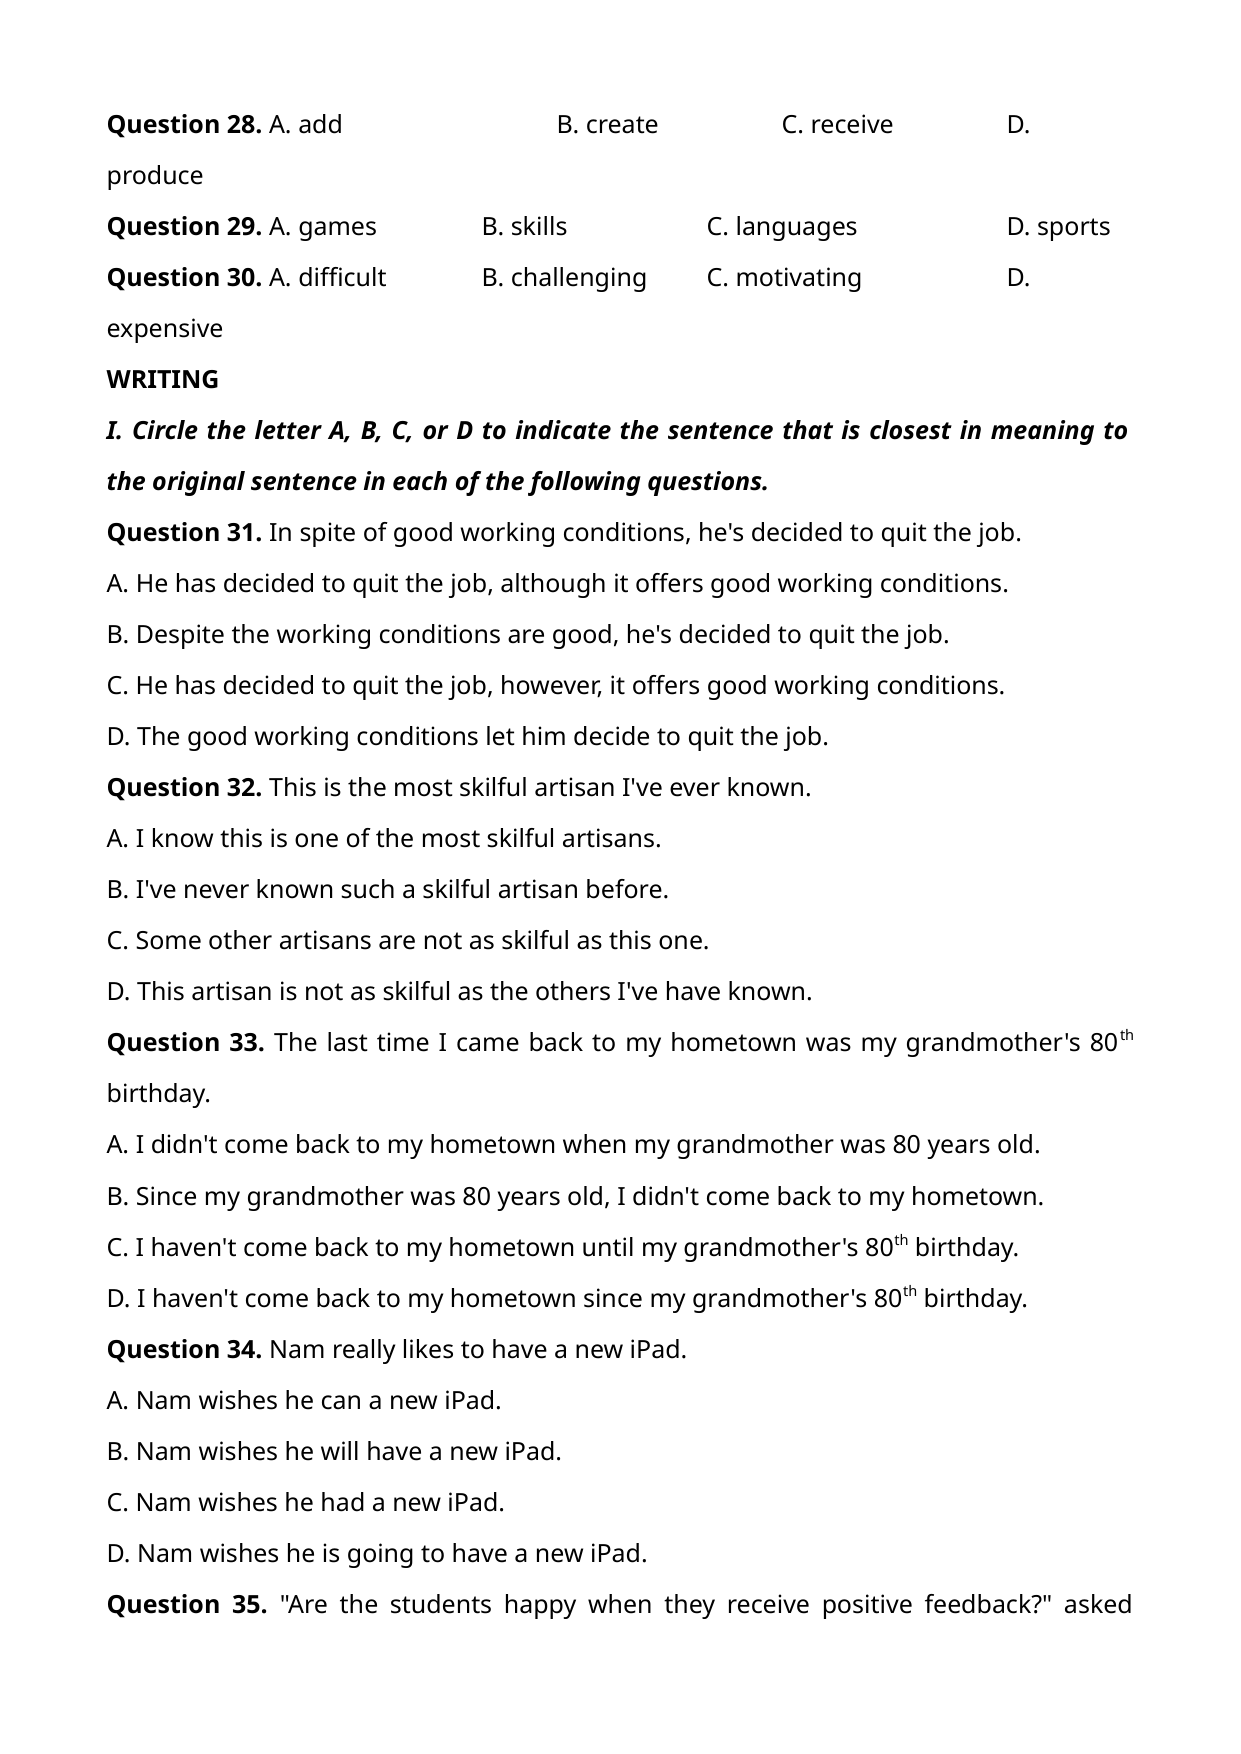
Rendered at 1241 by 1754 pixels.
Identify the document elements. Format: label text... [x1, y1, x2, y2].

text C. Some other artisans are not as skilful as this one. [106, 923, 1134, 957]
text Question 28. A. add B. create C. receive D. produce [106, 106, 1134, 191]
text B. I've never known such a skilful artisan before. [106, 872, 1134, 906]
text A. I know this is one of the most skilful artisans. [106, 821, 1134, 855]
text A. Nam wishes he can a new iPad. [106, 1382, 1134, 1416]
text WRITING [106, 362, 1134, 396]
text Question 31. In spite of good working conditions, he's decided to quit the job. [106, 515, 1134, 549]
text D. I haven't come back to my hometown since my grandmother's 80th birthday. [106, 1280, 1134, 1314]
text B. Nam wishes he will have a new iPad. [106, 1433, 1134, 1467]
text Question 30. A. difficult B. challenging C. motivating D. expensive [106, 259, 1134, 344]
text I. Circle the letter A, B, C, or D to indicate the sentence that is closest in meaning to the original sentence in each of the following questions. [106, 413, 1134, 498]
text Question 33. The last time I came back to my hometown was my grandmother's 80th birthday. [106, 1025, 1134, 1110]
text A. He has decided to quit the job, although it offers good working conditions. [106, 566, 1134, 600]
text C. I haven't come back to my hometown until my grandmother's 80th birthday. [106, 1229, 1134, 1263]
text Question 29. A. games B. skills C. languages D. sports [106, 208, 1134, 242]
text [106, 1587, 1134, 1621]
text Question 34. Nam really likes to have a new iPad. [106, 1331, 1134, 1365]
text D. Nam wishes he is going to have a new iPad. [106, 1536, 1134, 1569]
text B. Since my grandmother was 80 years old, I didn't come back to my hometown. [106, 1178, 1134, 1212]
text D. This artisan is not as skilful as the others I've have known. [106, 974, 1134, 1008]
text C. Nam wishes he had a new iPad. [106, 1484, 1134, 1518]
text Question 32. This is the most skilful artisan I've ever known. [106, 770, 1134, 804]
text D. The good working conditions let him decide to quit the job. [106, 719, 1134, 753]
text C. He has decided to quit the job, however, it offers good working conditions. [106, 668, 1134, 702]
text B. Despite the working conditions are good, he's decided to quit the job. [106, 617, 1134, 651]
text A. I didn't come back to my hometown when my grandmother was 80 years old. [106, 1127, 1134, 1161]
